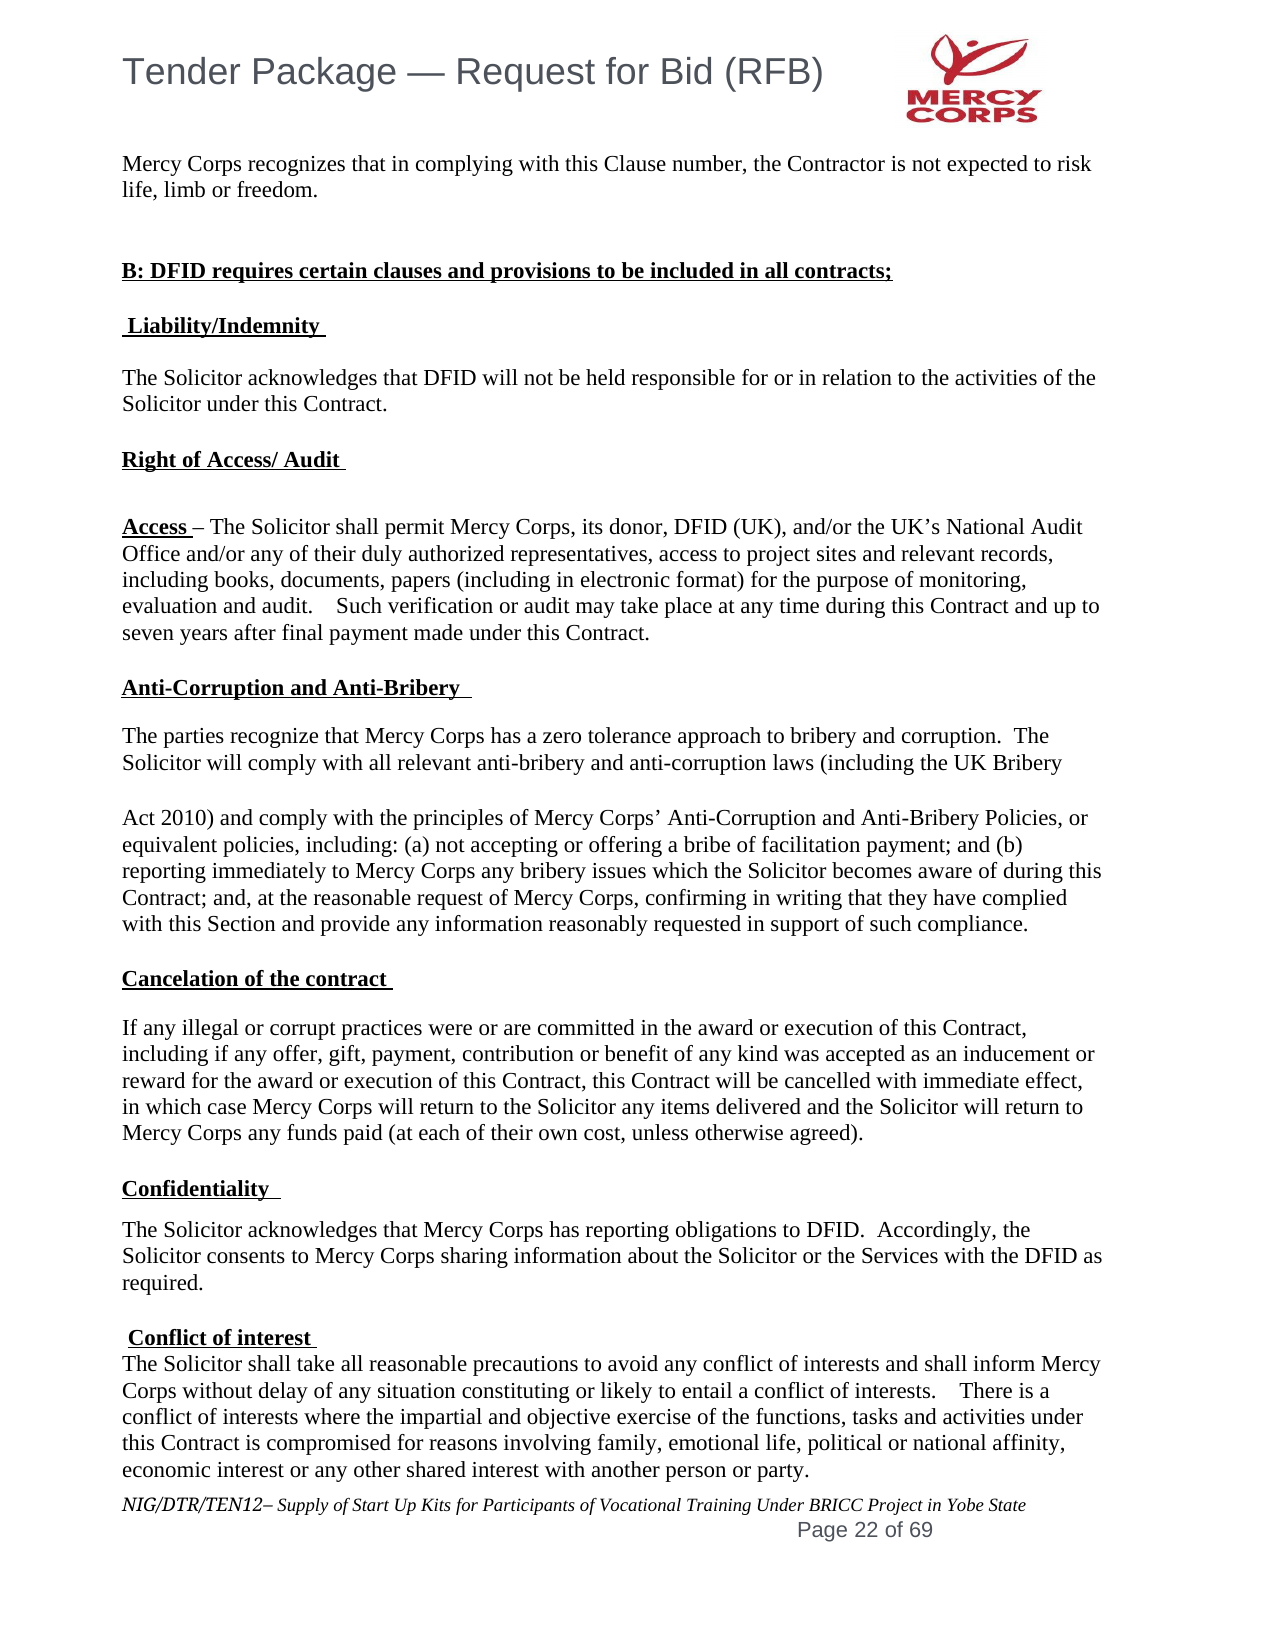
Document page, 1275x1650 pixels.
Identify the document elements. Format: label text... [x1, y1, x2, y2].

text The Solicitor acknowledges that Mercy Corps has reporting obligations to DFID. Accordingly, the Solicitor consents to Mercy Corps sharing information about the Solicitor or the Services with the DFID as required. [122, 1216, 1106, 1295]
subtitle Right of Access/ Audit [121, 446, 1106, 472]
text If any illegal or corrupt practices were or are committed in the award or execution of this Contract, including if any offer, gift, payment, contribution or benefit of any kind was accepted as an inducement or reward for the award or execution of this Contract, this Contract will be cancelled with immediate effect, in which case Mercy Corps will return to the Solicitor any items delivered and the Solicitor will return to Mercy Corps any funds paid (at each of their own cost, unless otherwise agreed). [122, 1014, 1106, 1146]
subtitle Confidentiality [121, 1175, 1106, 1201]
picture [893, 28, 1047, 128]
text Liability/Indemnity [122, 313, 1106, 339]
text The Solicitor shall take all reasonable precautions to avoid any conflict of interests and shall inform Mercy Corps without delay of any situation constituting or likely to entail a conflict of interests. There is a conflict of interests where the impartial and objective exercise of the functions, tasks and activities under this Contract is compromised for reasons involving family, emotional life, political or national affinity, economic interest or any other shared interest with another person or party. [122, 1350, 1106, 1482]
text B: DFID requires certain clauses and provisions to be included in all contracts; [121, 257, 1106, 283]
subtitle Anti-Corruption and Anti-Bribery [121, 674, 1106, 701]
text The parties recognize that Mercy Corps has a zero tolerance approach to bribery and corruption. The Solicitor will comply with all relevant anti-bribery and anti-corruption laws (including the UK Bribery [122, 723, 1106, 775]
text Conflict of interest [122, 1324, 1106, 1350]
text The Solicitor acknowledges that DFID will not be held responsible for or in relation to the activities of the Solicitor under this Contract. [122, 364, 1106, 417]
text Access – The Solicitor shall permit Mercy Corps, its donor, DFID (UK), and/or the UK’s National Audit Office and/or any of their duly authorized representatives, access to project sites and relevant records, including books, documents, papers (including in electronic format) for the purpose of monitoring, evaluation and audit. Such verification or audit may take place at any time during this Contract and up to seven years after final payment made under this Contract. [122, 513, 1106, 645]
text Mercy Corps recognizes that in complying with this Clause number, the Contractor is not expected to risk life, limb or freedom. [122, 150, 1106, 203]
text Act 2010) and comply with the principles of Mercy Corps’ Anti-Corruption and Anti-Bribery Policies, or equivalent policies, including: (a) not accepting or offering a bribe of facilitation payment; and (b) reporting immediately to Mercy Corps any bribery issues which the Solicitor becomes aware of during this Contract; and, at the reasonable request of Mercy Corps, confirming in writing that they have complied with this Section and provide any information reasonably requested in support of such compliance. [122, 804, 1106, 936]
subtitle Cancelation of the contract [121, 965, 1106, 992]
